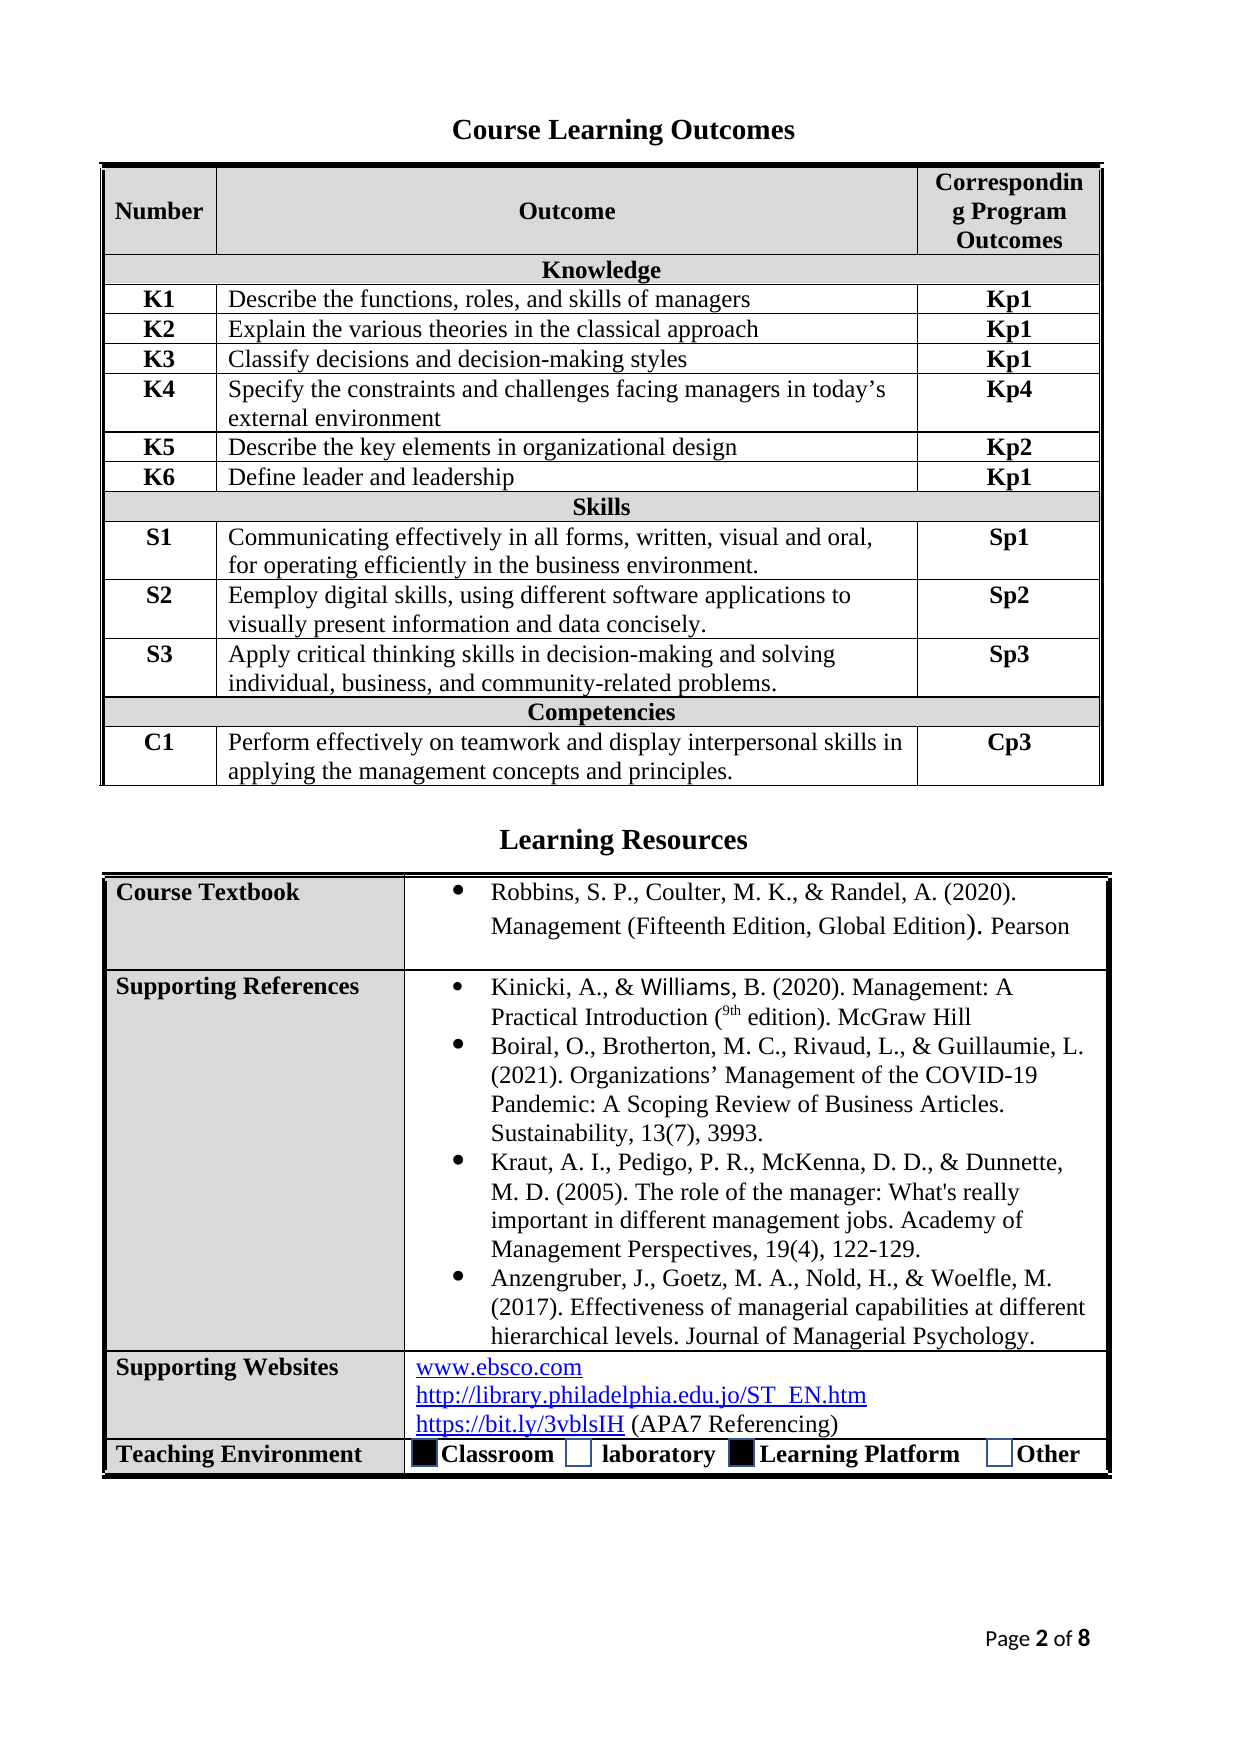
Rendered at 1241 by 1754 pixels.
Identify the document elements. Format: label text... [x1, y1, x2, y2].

table_cell www.ebsco.com http://library.philadelphia.edu.jo/ST_EN.htm https://bit.ly/3vblsIH (APA7 Referencing) [405, 1352, 1106, 1438]
table_cell Kp1 [918, 344, 1099, 373]
table_cell K3 [105, 344, 216, 373]
table_cell Skills [105, 492, 1099, 521]
table_cell Kp4 [918, 374, 1099, 431]
table_cell K5 [105, 433, 216, 461]
table_cell Kinicki, A., & Williams, B. (2020). Management: A Practical Introduction (9th edition). McGraw Hill Boiral, O., Brotherton, M. C., Rivaud, L., & Guillaumie, L. (2021). Organizations’ Management of the COVID-19 Pandemic: A Scoping Review of Business Articles. Sustainability, 13(7), 3993.‏ Kraut, A. I., Pedigo, P. R., McKenna, D. D., & Dunnette, M. D. (2005). The role of the manager: What's really important in different management jobs. Academy of Management Perspectives, 19(4), 122-129.‏ Anzengruber, J., Goetz, M. A., Nold, H., & Woelfle, M. (2017). Effectiveness of managerial capabilities at different hierarchical levels. Journal of Managerial Psychology.‏ [405, 971, 1106, 1350]
table_cell K2 [105, 314, 216, 343]
table_cell Classroom laboratory Learning Platform Other [405, 1440, 1108, 1473]
table_cell S3 [105, 639, 216, 696]
table_cell Sp2 [918, 580, 1099, 638]
table_cell Describe the key elements in organizational design [217, 433, 917, 461]
table_cell Teaching Environment [105, 1440, 404, 1473]
table_header Number [102, 168, 216, 254]
table_cell Supporting References [107, 971, 404, 1350]
table_cell Communicating effectively in all forms, written, visual and oral, for operating efficiently in the business environment. [217, 522, 917, 579]
table_cell Kp1 [918, 285, 1099, 313]
table_cell Describe the functions, roles, and skills of managers [217, 285, 917, 313]
table_cell Sp3 [918, 639, 1099, 696]
text Course Learning Outcomes [150, 112, 1090, 145]
table_cell Knowledge [105, 255, 1099, 283]
table_cell S2 [105, 580, 216, 638]
table_cell Eemploy digital skills, using different software applications to visually present information and data concisely. [217, 580, 917, 638]
table_cell Perform effectively on teamwork and display interpersonal skills in applying the management concepts and principles. [217, 727, 917, 785]
table_cell Cp3 [918, 727, 1099, 785]
table_cell Specify the constraints and challenges facing managers in today’s external environment [217, 374, 917, 431]
table_cell Kp2 [918, 433, 1099, 461]
table_cell C1 [105, 727, 216, 785]
table_cell Apply critical thinking skills in decision-making and solving individual, business, and community-related problems. [217, 639, 917, 696]
table_header Outcome [217, 168, 917, 254]
table_cell Define leader and leadership [217, 462, 917, 491]
text Learning Resources [150, 822, 1090, 855]
table_header Course Textbook [105, 878, 404, 969]
table_cell K6 [105, 462, 216, 491]
table_cell Sp1 [918, 522, 1099, 579]
table_cell Competencies [105, 698, 1099, 726]
table_cell K1 [105, 285, 216, 313]
table_cell S1 [105, 522, 216, 579]
table_header Corresponding Program Outcomes [918, 164, 1101, 254]
table_cell Supporting Websites [107, 1352, 404, 1438]
table_header Robbins, S. P., Coulter, M. K., & Randel, A. (2020). Management (Fifteenth Edition, Global Edition). Pearson [405, 875, 1109, 969]
table_cell K4 [105, 374, 216, 431]
table_cell Kp1 [918, 314, 1099, 343]
table_cell Kp1 [918, 462, 1099, 491]
table_cell Explain the various theories in the classical approach [217, 314, 917, 343]
table_cell Classify decisions and decision-making styles [217, 344, 917, 373]
